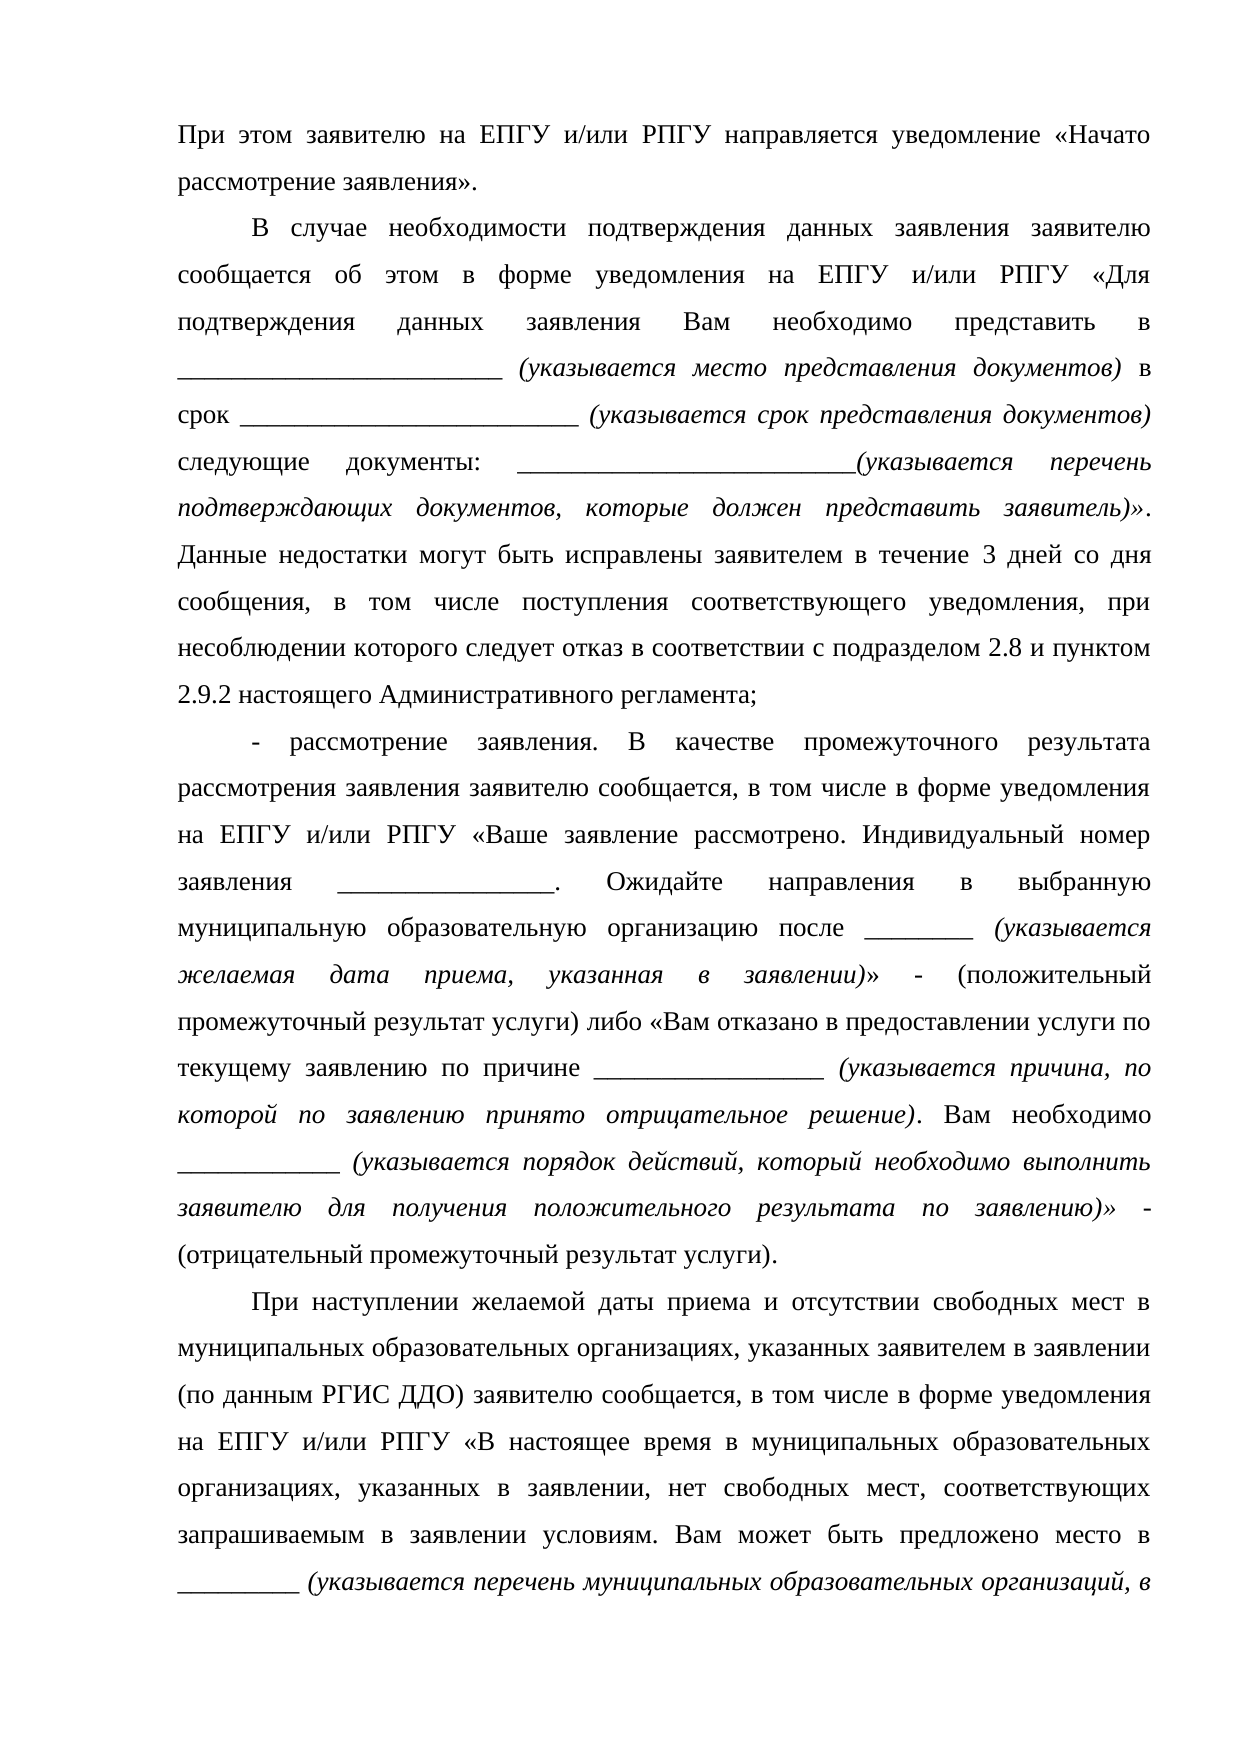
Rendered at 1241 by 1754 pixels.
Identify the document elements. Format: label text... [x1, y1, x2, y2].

text - рассмотрение заявления. В качестве промежуточного результата рассмотрения заявления заявителю сообщается, в том числе в форме уведомления на ЕПГУ и/или РПГУ «Ваше заявление рассмотрено. Индивидуальный номер заявления ________________. Ожидайте направления в выбранную муниципальную образовательную организацию после ________ (указывается желаемая дата приема, указанная в заявлении)» - (положительный промежуточный результат услуги) либо «Вам отказано в предоставлении услуги по текущему заявлению по причине _________________ (указывается причина, по которой по заявлению принято отрицательное решение). Вам необходимо ____________ (указывается порядок действий, который необходимо выполнить заявителю для получения положительного результата по заявлению)» - (отрицательный промежуточный результат услуги). [177, 725, 1152, 1269]
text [177, 118, 1152, 196]
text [177, 1285, 1152, 1596]
text В случае необходимости подтверждения данных заявления заявителю сообщается об этом в форме уведомления на ЕПГУ и/или РПГУ «Для подтверждения данных заявления Вам необходимо представить в ________________________ (указывается место представления документов) в срок _________________________ (указывается срок представления документов) следующие документы: _________________________(указывается перечень подтверждающих документов, которые должен представить заявитель)». Данные недостатки могут быть исправлены заявителем в течение 3 дней со дня сообщения, в том числе поступления соответствующего уведомления, при несоблюдении которого следует отказ в соответствии с подразделом 2.8 и пунктом 2.9.2 настоящего Административного регламента; [177, 211, 1152, 709]
